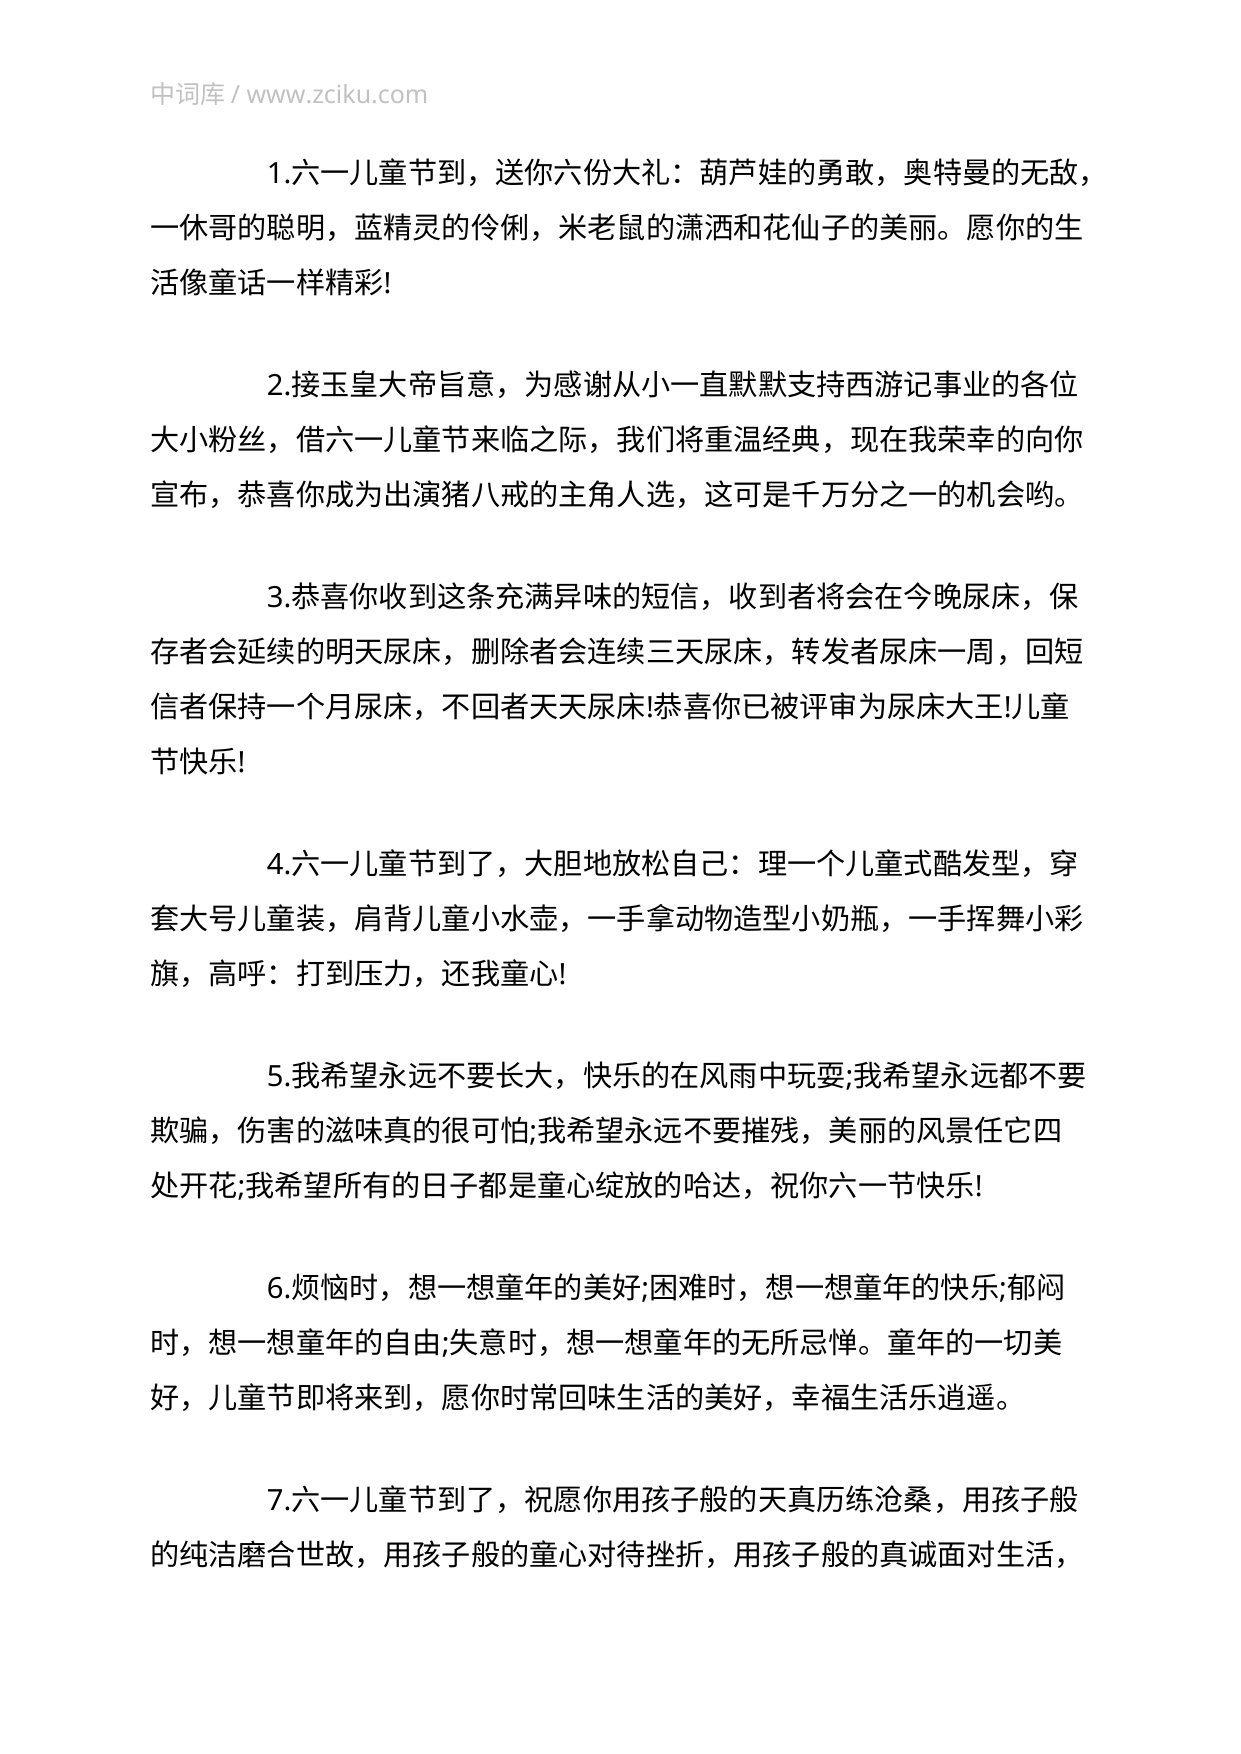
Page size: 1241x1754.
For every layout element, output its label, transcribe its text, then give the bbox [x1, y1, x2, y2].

text 3.恭喜你收到这条充满异味的短信，收到者将会在今晚尿床，保存者会延续的明天尿床，删除者会连续三天尿床，转发者尿床一周，回短信者保持一个月尿床，不回者天天尿床!恭喜你已被评审为尿床大王!儿童节快乐! [150, 573, 1090, 781]
text 1.六一儿童节到，送你六份大礼：葫芦娃的勇敢，奥特曼的无敌，一休哥的聪明，蓝精灵的伶俐，米老鼠的潇洒和花仙子的美丽。愿你的生活像童话一样精彩! [150, 150, 1090, 302]
text 6.烦恼时，想一想童年的美好;困难时，想一想童年的快乐;郁闷时，想一想童年的自由;失意时，想一想童年的无所忌惮。童年的一切美好，儿童节即将来到，愿你时常回味生活的美好，幸福生活乐逍遥。 [150, 1264, 1090, 1417]
text 5.我希望永远不要长大，快乐的在风雨中玩耍;我希望永远都不要欺骗，伤害的滋味真的很可怕;我希望永远不要摧残，美丽的风景任它四处开花;我希望所有的日子都是童心绽放的哈达，祝你六一节快乐! [150, 1052, 1090, 1205]
text 4.六一儿童节到了，大胆地放松自己：理一个儿童式酷发型，穿套大号儿童装，肩背儿童小水壶，一手拿动物造型小奶瓶，一手挥舞小彩旗，高呼：打到压力，还我童心! [150, 840, 1090, 993]
text 2.接玉皇大帝旨意，为感谢从小一直默默支持西游记事业的各位大小粉丝，借六一儿童节来临之际，我们将重温经典，现在我荣幸的向你宣布，恭喜你成为出演猪八戒的主角人选，这可是千万分之一的机会哟。 [150, 362, 1090, 514]
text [150, 1476, 1090, 1573]
